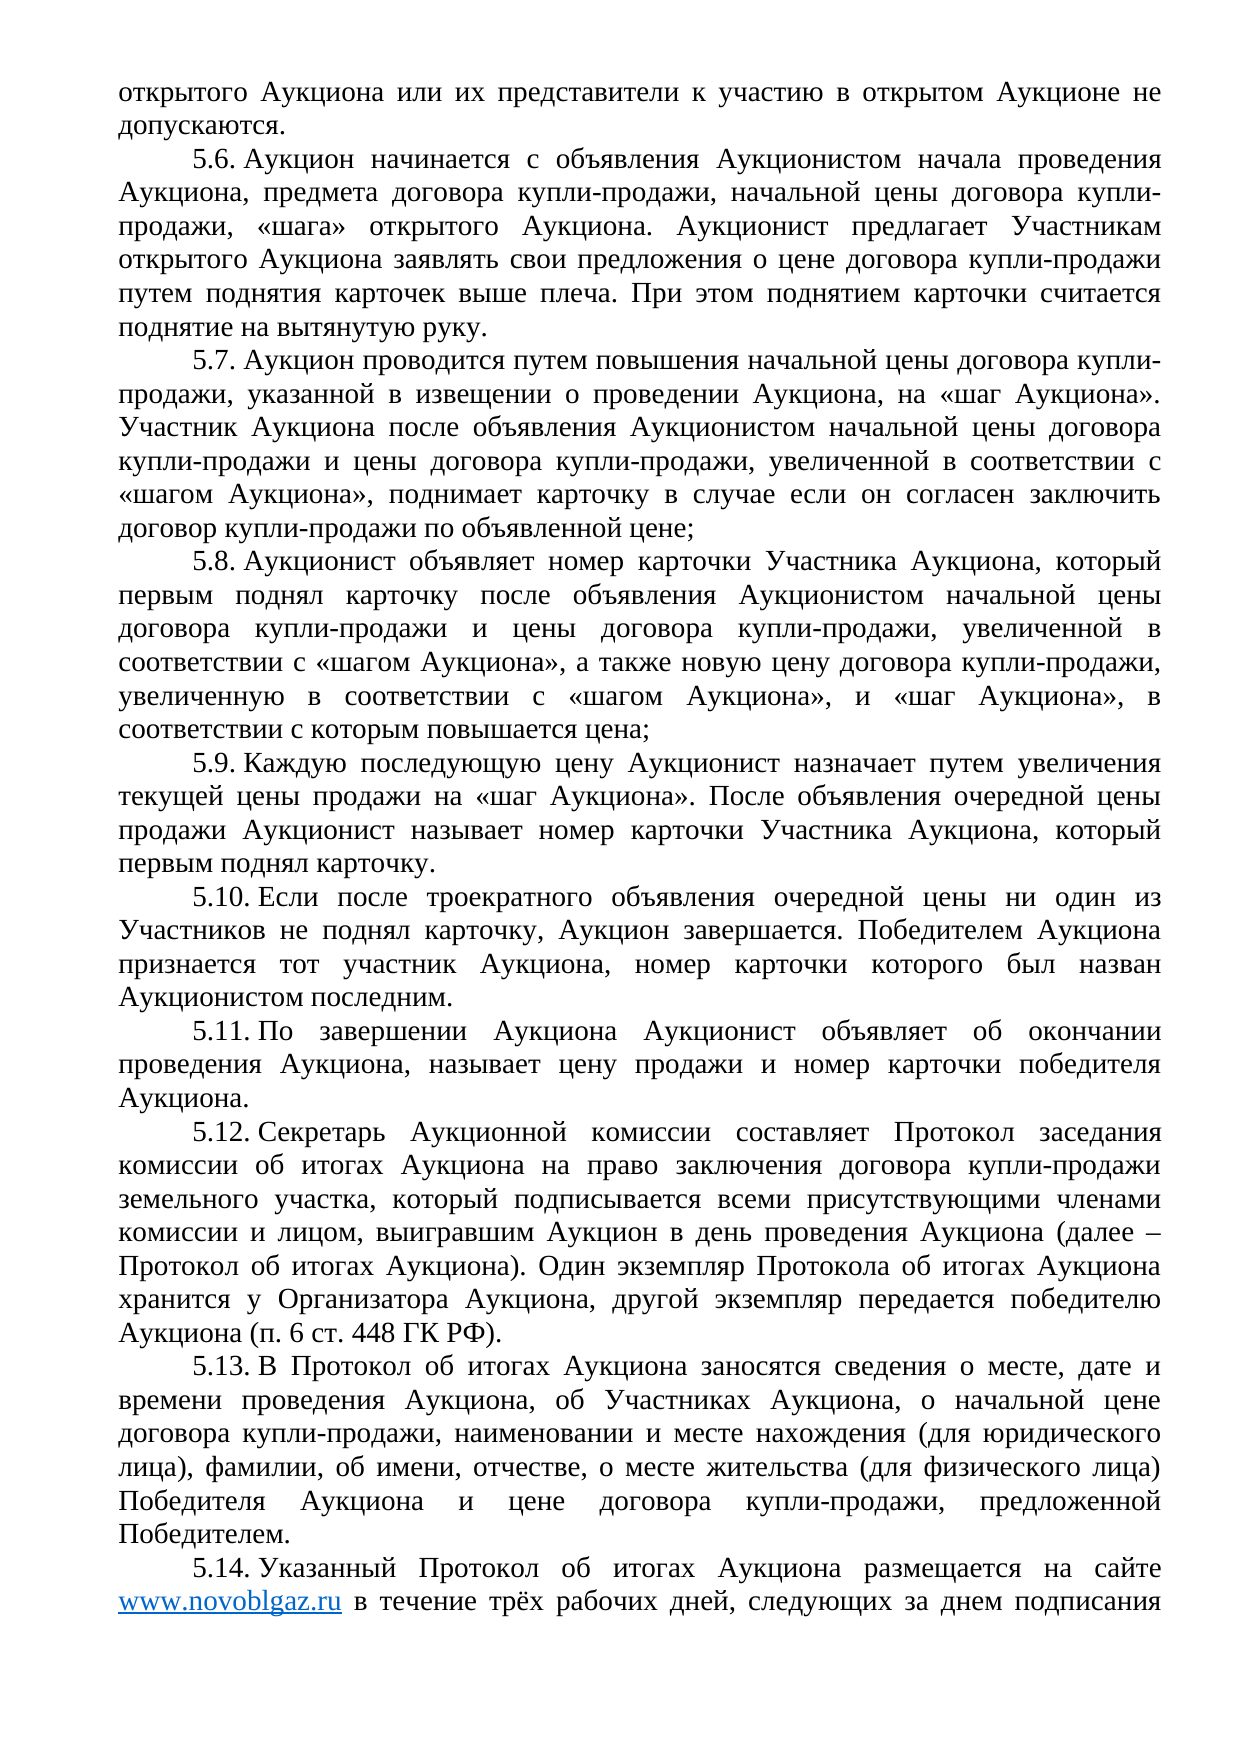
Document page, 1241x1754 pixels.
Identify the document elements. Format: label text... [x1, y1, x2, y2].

text 5.13. В Протокол об итогах Аукциона заносятся сведения о месте, дате и времени проведения Аукциона, об Участниках Аукциона, о начальной цене договора купли-продажи, наименовании и месте нахождения (для юридического лица), фамилии, об имени, отчестве, о месте жительства (для физического лица) Победителя Аукциона и цене договора купли-продажи, предложенной Победителем. [118, 1348, 1162, 1550]
text 5.11. По завершении Аукциона Аукционист объявляет об окончании проведения Аукциона, называет цену продажи и номер карточки победителя Аукциона. [118, 1013, 1162, 1114]
text 5.7. Аукцион проводится путем повышения начальной цены договора купли-продажи, указанной в извещении о проведении Аукциона, на «шаг Аукциона». Участник Аукциона после объявления Аукционистом начальной цены договора купли-продажи и цены договора купли-продажи, увеличенной в соответствии с «шагом Аукциона», поднимает карточку в случае если он согласен заключить договор купли-продажи по объявленной цене; [118, 342, 1162, 543]
text 5.10. Если после троекратного объявления очередной цены ни один из Участников не поднял карточку, Аукцион завершается. Победителем Аукциона признается тот участник Аукциона, номер карточки которого был назван Аукционистом последним. [118, 879, 1162, 1013]
text 5.8. Аукционист объявляет номер карточки Участника Аукциона, который первым поднял карточку после объявления Аукционистом начальной цены договора купли-продажи и цены договора купли-продажи, увеличенной в соответствии с «шагом Аукциона», а также новую цену договора купли-продажи, увеличенную в соответствии с «шагом Аукциона», и «шаг Аукциона», в соответствии с которым повышается цена; [118, 543, 1162, 745]
text 5.9. Каждую последующую цену Аукционист назначает путем увеличения текущей цены продажи на «шаг Аукциона». После объявления очередной цены продажи Аукционист называет номер карточки Участника Аукциона, который первым поднял карточку. [118, 745, 1162, 879]
text 5.12. Секретарь Аукционной комиссии составляет Протокол заседания комиссии об итогах Аукциона на право заключения договора купли-продажи земельного участка, который подписывается всеми присутствующими членами комиссии и лицом, выигравшим Аукцион в день проведения Аукциона (далее – Протокол об итогах Аукциона). Один экземпляр Протокола об итогах Аукциона хранится у Организатора Аукциона, другой экземпляр передается победителю Аукциона (п. 6 ст. 448 ГК РФ). [118, 1114, 1162, 1348]
text 5.6. Аукцион начинается с объявления Аукционистом начала проведения Аукциона, предмета договора купли-продажи, начальной цены договора купли-продажи, «шага» открытого Аукциона. Аукционист предлагает Участникам открытого Аукциона заявлять свои предложения о цене договора купли-продажи путем поднятия карточек выше плеча. При этом поднятием карточки считается поднятие на вытянутую руку. [118, 141, 1162, 342]
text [118, 74, 1162, 141]
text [118, 1550, 1162, 1617]
